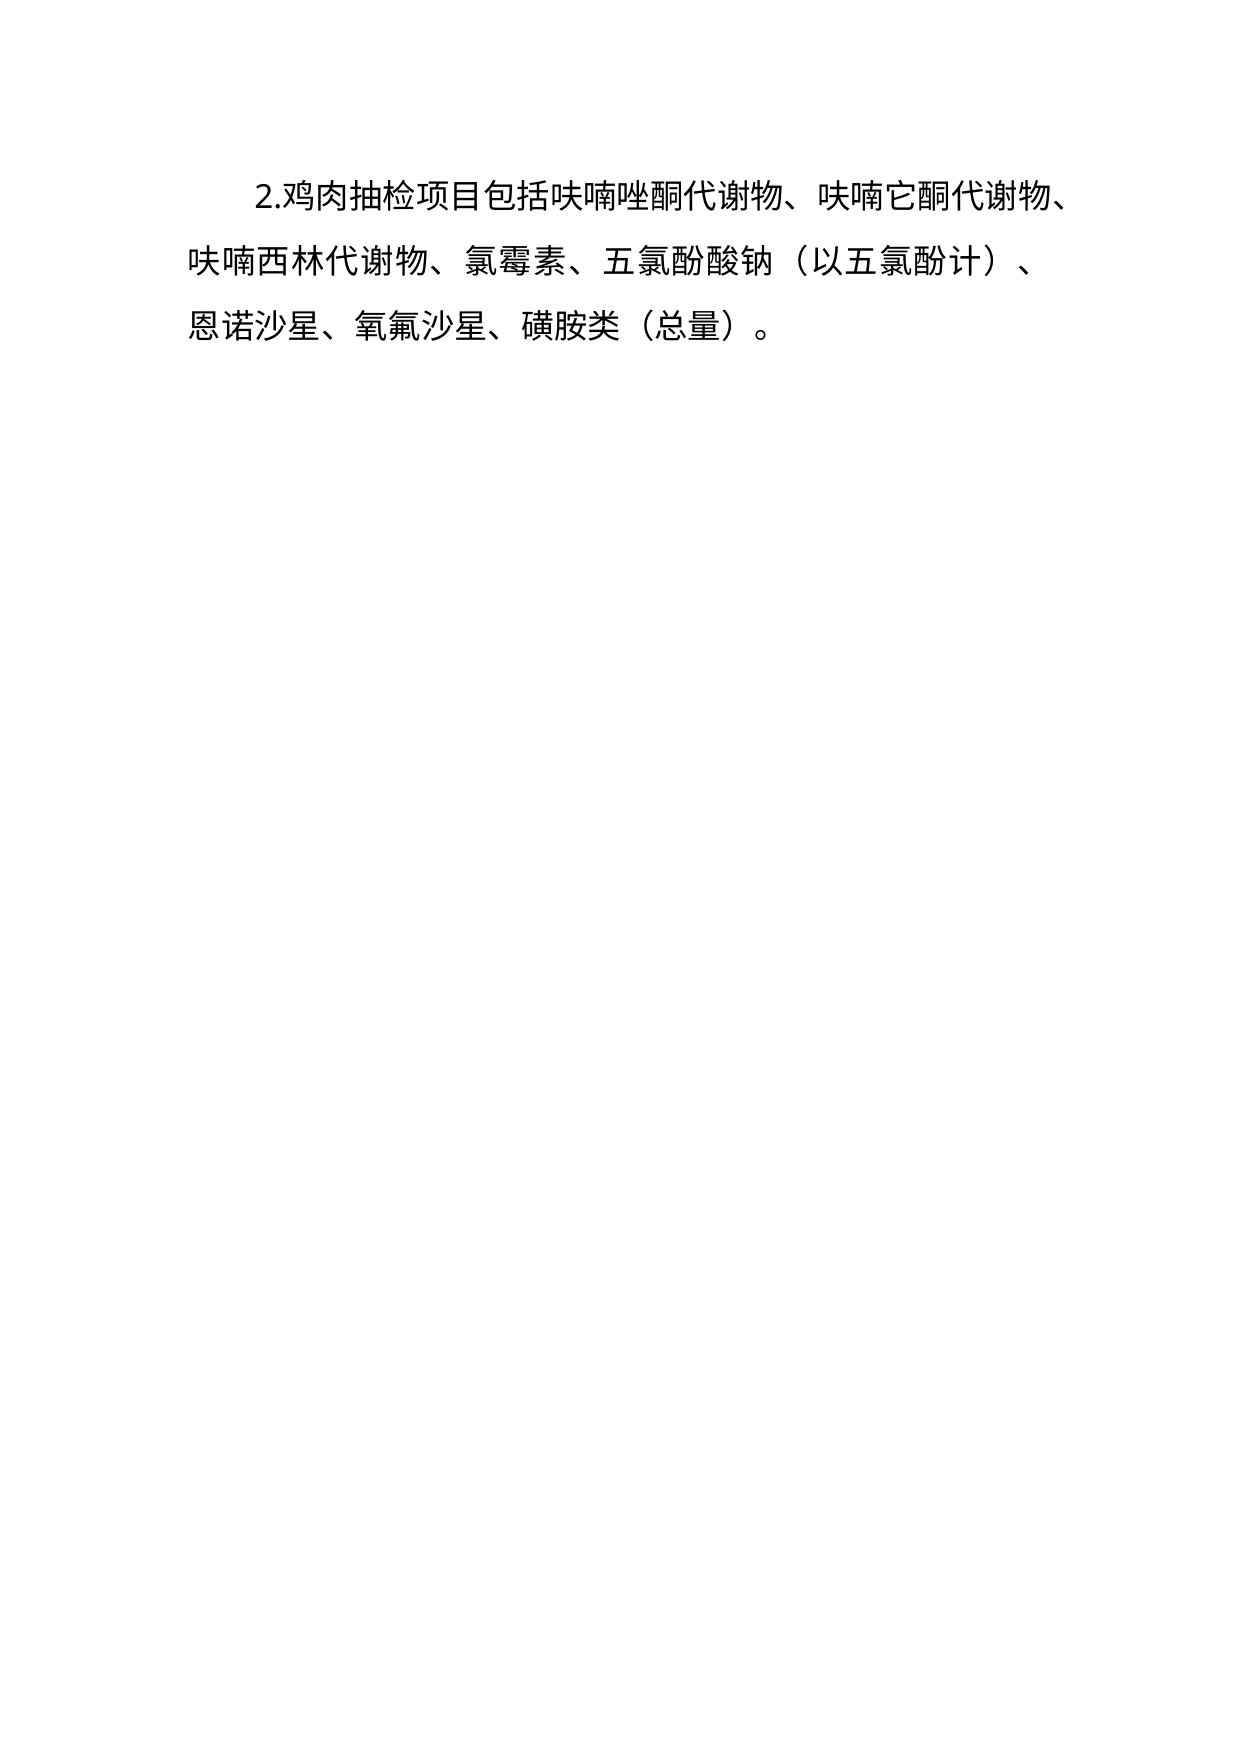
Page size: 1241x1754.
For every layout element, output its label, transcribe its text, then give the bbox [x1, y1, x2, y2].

text 2.鸡肉抽检项目包括呋喃唑酮代谢物、呋喃它酮代谢物、呋喃西林代谢物、氯霉素、五氯酚酸钠（以五氯酚计）、恩诺沙星、氧氟沙星、磺胺类（总量）。 [187, 162, 1053, 357]
